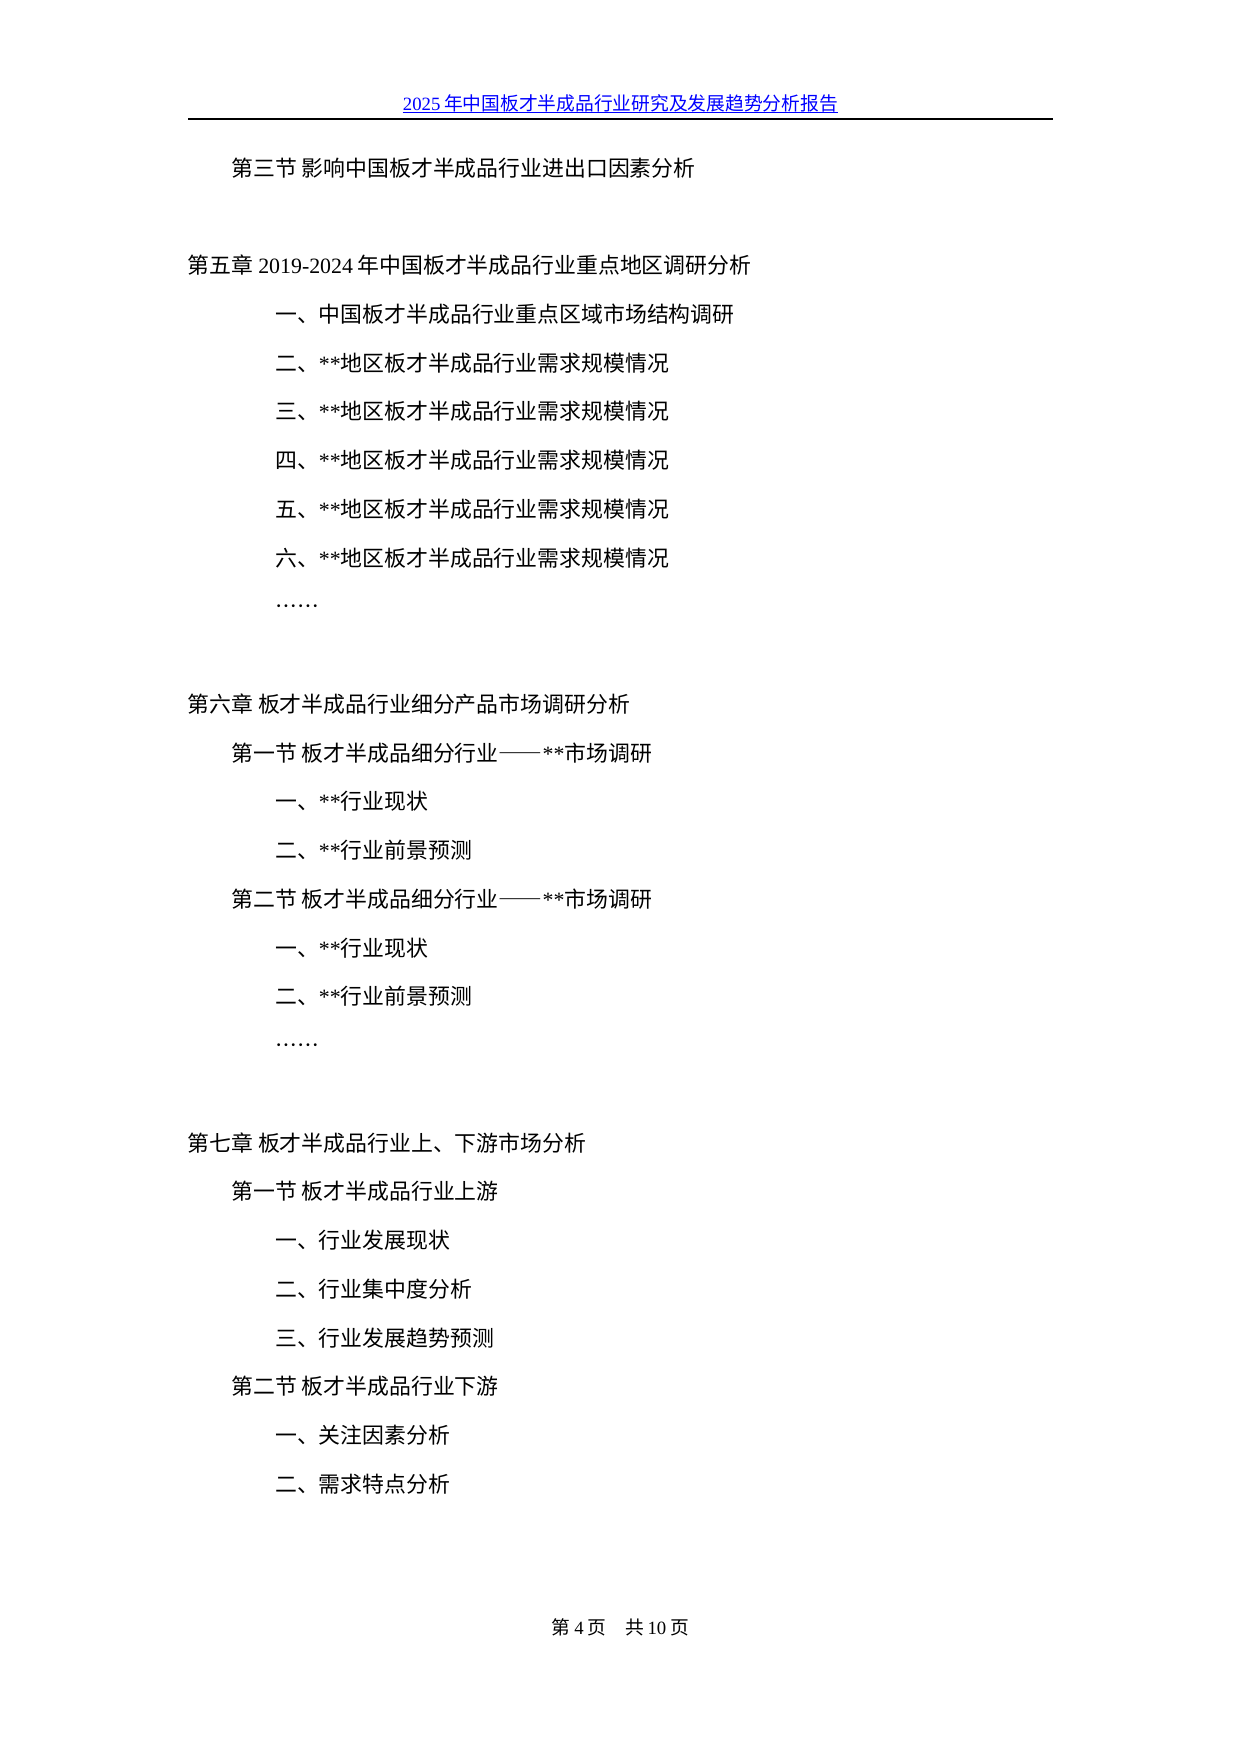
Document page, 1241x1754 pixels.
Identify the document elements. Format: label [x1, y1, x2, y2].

text [187, 150, 1053, 1499]
